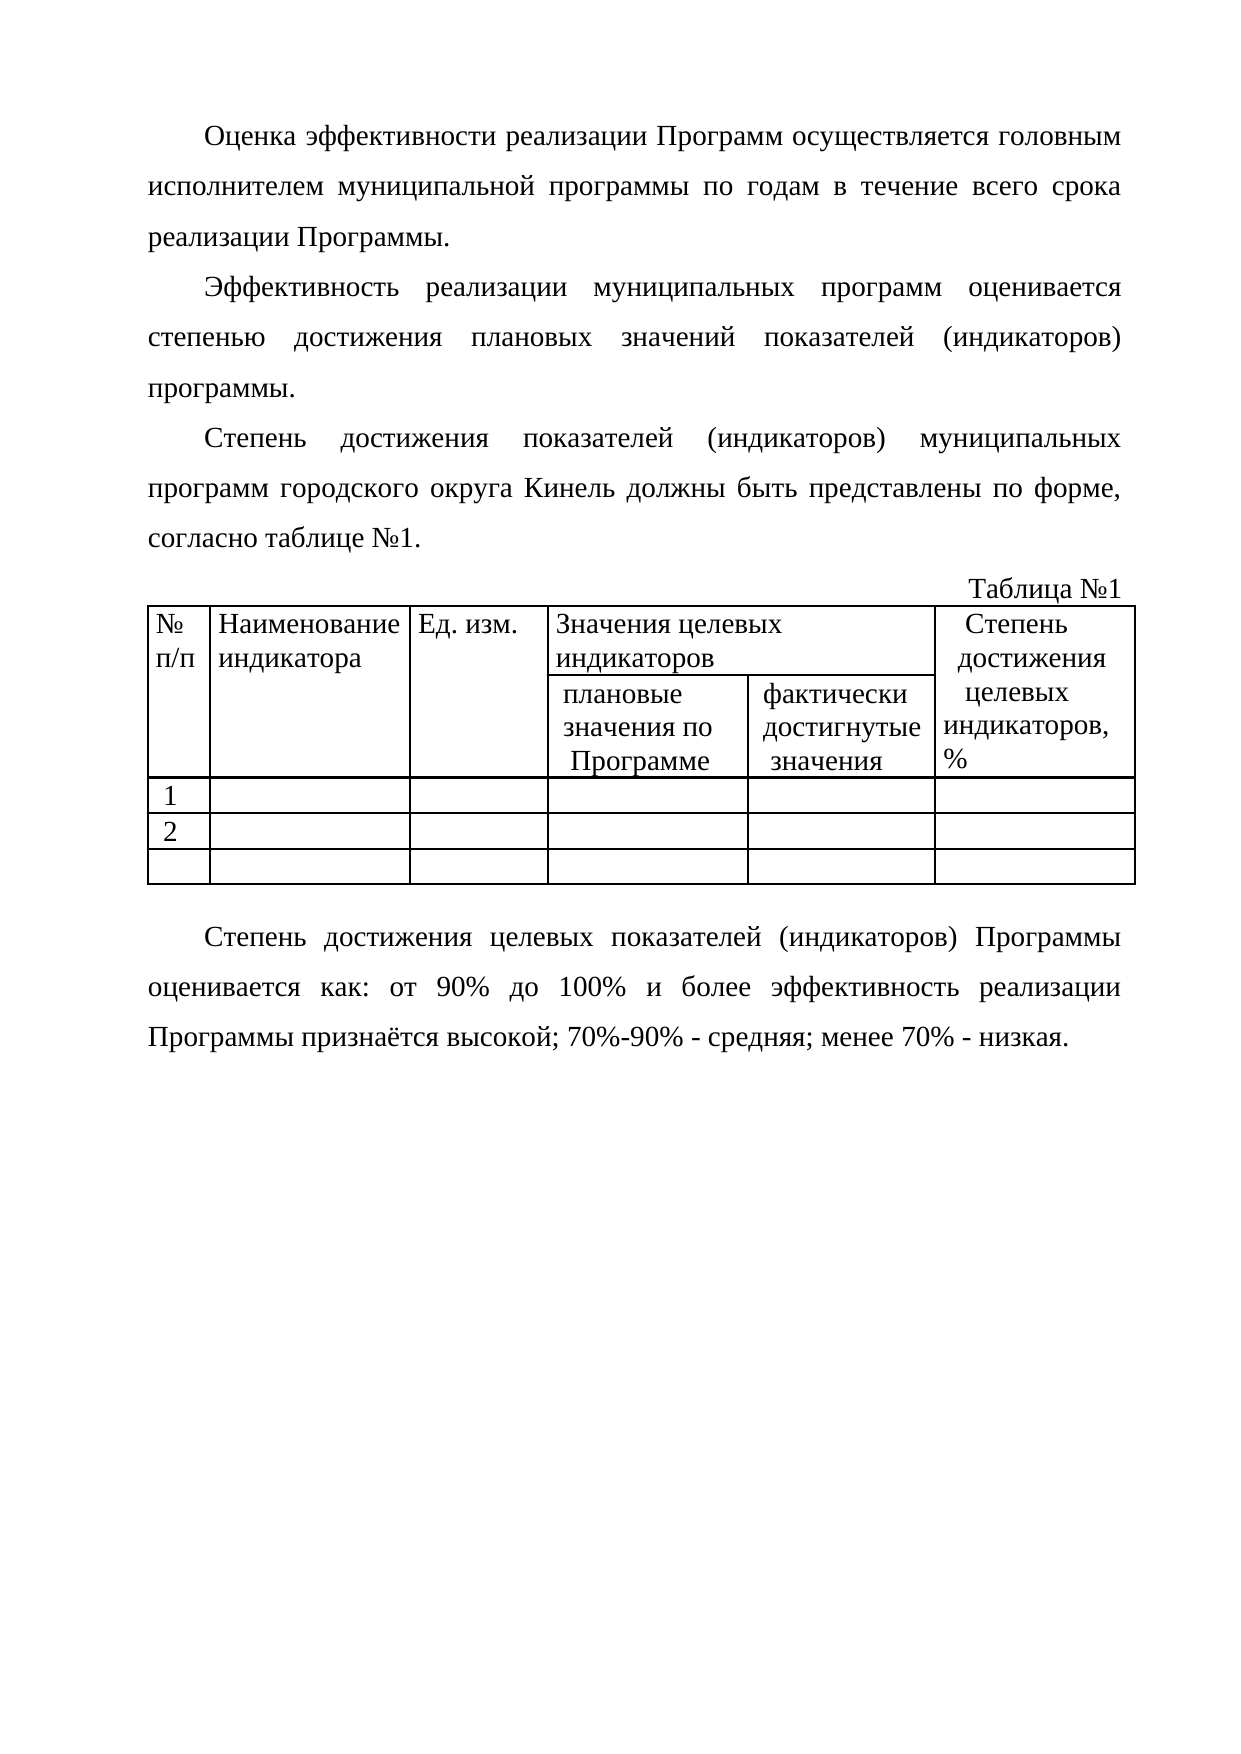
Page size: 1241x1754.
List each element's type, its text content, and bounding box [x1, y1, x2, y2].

table_header Наименование индикатора [211, 607, 409, 776]
table_cell [749, 814, 934, 848]
table_cell [936, 779, 1134, 812]
table_cell [411, 779, 547, 812]
text Степень достижения целевых показателей (индикаторов) Программы оценивается как: от 90% до 100% и более эффективность реализации Программы признаётся высокой; 70%-90% - средняя; менее 70% - низкая. [148, 919, 1122, 1053]
table_cell [936, 850, 1134, 883]
text Степень достижения показателей (индикаторов) муниципальных программ городского округа Кинель должны быть представлены по форме, согласно таблице №1. [148, 420, 1122, 554]
table_cell [549, 850, 747, 883]
table_cell [549, 779, 747, 812]
table_cell [749, 779, 934, 812]
table_cell [411, 850, 547, 883]
table_cell фактически достигнутые значения [749, 676, 934, 776]
table_cell 1 [149, 779, 209, 812]
table_cell [749, 850, 934, 883]
table_header Значения целевых индикаторов [549, 607, 934, 674]
text Эффективность реализации муниципальных программ оценивается степенью достижения плановых значений показателей (индикаторов) программы. [148, 269, 1122, 403]
table_cell [411, 814, 547, 848]
table_header Ед. изм. [411, 607, 547, 776]
table_header Степень достижения целевых индикаторов, % [936, 607, 1134, 776]
table_cell плановые значения по Программе [549, 676, 747, 776]
text Оценка эффективности реализации Программ осуществляется головным исполнителем муниципальной программы по годам в течение всего срока реализации Программы. [148, 118, 1122, 252]
table_cell 2 [149, 814, 209, 848]
text Таблица №1 [148, 571, 1122, 604]
table_cell [211, 850, 409, 883]
table_header № п/п [149, 607, 209, 776]
table_cell [549, 814, 747, 848]
table_cell [211, 814, 409, 848]
table_cell [149, 850, 209, 883]
table_cell [936, 814, 1134, 848]
table_cell [211, 779, 409, 812]
